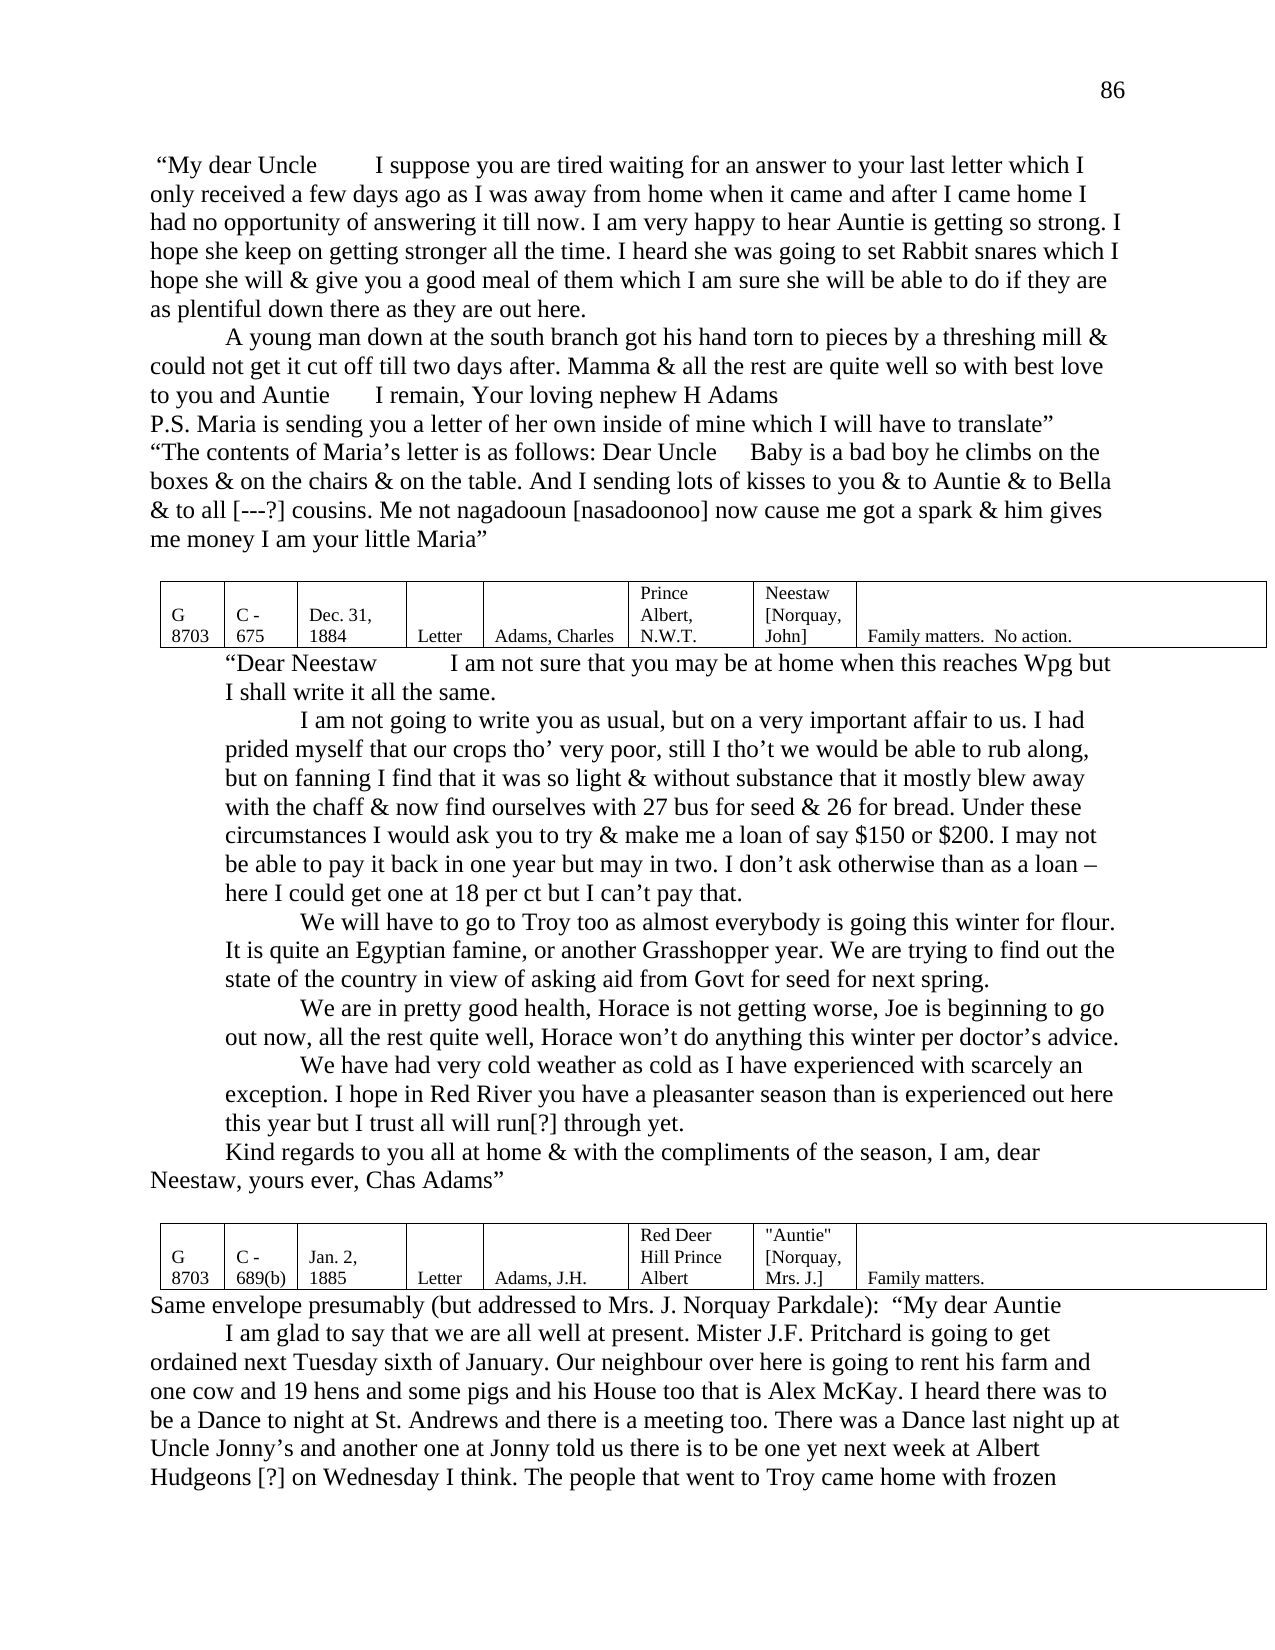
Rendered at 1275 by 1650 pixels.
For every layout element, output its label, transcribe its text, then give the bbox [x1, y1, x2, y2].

table_header G 8703 [161, 582, 224, 647]
text We are in pretty good health, Horace is not getting worse, Joe is beginning to go out now, all the rest quite well, Horace won’t do anything this winter per doctor’s advice. [225, 993, 1125, 1051]
table_header Letter [407, 582, 483, 647]
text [150, 1290, 1125, 1491]
text We will have to go to Troy too as almost everybody is going this winter for flour. It is quite an Egyptian famine, or another Grasshopper year. We are trying to find out the state of the country in view of asking aid from Govt for seed for next spring. [225, 907, 1125, 993]
table_header "Auntie" [Norquay, Mrs. J.] [754, 1224, 856, 1289]
table_header C - 675 [225, 582, 297, 647]
table_header Dec. 31, 1884 [298, 582, 406, 647]
text A young man down at the south branch got his hand torn to pieces by a threshing mill & could not get it cut off till two days after. Mamma & all the rest are quite well so with best love to you and Auntie I remain, Your loving nephew H Adams [150, 322, 1125, 409]
table_header Family matters. [857, 1224, 1266, 1289]
text “Dear Neestaw I am not sure that you may be at home when this reaches Wpg but I shall write it all the same. [225, 648, 1125, 706]
table_header G 8703 [161, 1224, 224, 1289]
table_header Adams, Charles [484, 582, 628, 647]
text “The contents of Maria’s letter is as follows: Dear Uncle Baby is a bad boy he climbs on the boxes & on the chairs & on the table. And I sending lots of kisses to you & to Auntie & to Bella & to all [---?] cousins. Me not nagadooun [nasadoonoo] now cause me got a spark & him gives me money I am your little Maria” [150, 437, 1125, 552]
table_header C - 689(b) [225, 1224, 297, 1289]
text I am not going to write you as usual, but on a very important affair to us. I had prided myself that our crops tho’ very poor, still I tho’t we would be able to rub along, but on fanning I find that it was so light & without substance that it mostly blew away with the chaff & now find ourselves with 27 bus for seed & 26 for bread. Under these circumstances I would ask you to try & make me a loan of say $150 or $200. I may not be able to pay it back in one year but may in two. I don’t ask otherwise than as a loan – here I could get one at 18 per ct but I can’t pay that. [225, 706, 1125, 907]
table_header Neestaw [Norquay, John] [754, 582, 856, 647]
text Kind regards to you all at home & with the compliments of the season, I am, dear Neestaw, yours ever, Chas Adams” [150, 1137, 1125, 1194]
table_header Family matters. No action. [857, 582, 1266, 647]
table_header Letter [407, 1224, 483, 1289]
table_header Adams, J.H. [484, 1224, 628, 1289]
table_header Jan. 2, 1885 [298, 1224, 406, 1289]
table_header Red Deer Hill Prince Albert [629, 1224, 753, 1289]
text “My dear Uncle I suppose you are tired waiting for an answer to your last letter which I only received a few days ago as I was away from home when it came and after I came home I had no opportunity of answering it till now. I am very happy to hear Auntie is getting so strong. I hope she keep on getting stronger all the time. I heard she was going to set Rabbit snares which I hope she will & give you a good meal of them which I am sure she will be able to do if they are as plentiful down there as they are out here. [150, 150, 1125, 322]
text P.S. Maria is sending you a letter of her own inside of mine which I will have to translate” [150, 409, 1125, 437]
table_header Prince Albert, N.W.T. [629, 582, 753, 647]
text We have had very cold weather as cold as I have experienced with scarcely an exception. I hope in Red River you have a pleasanter season than is experienced out here this year but I trust all will run[?] through yet. [225, 1051, 1125, 1137]
